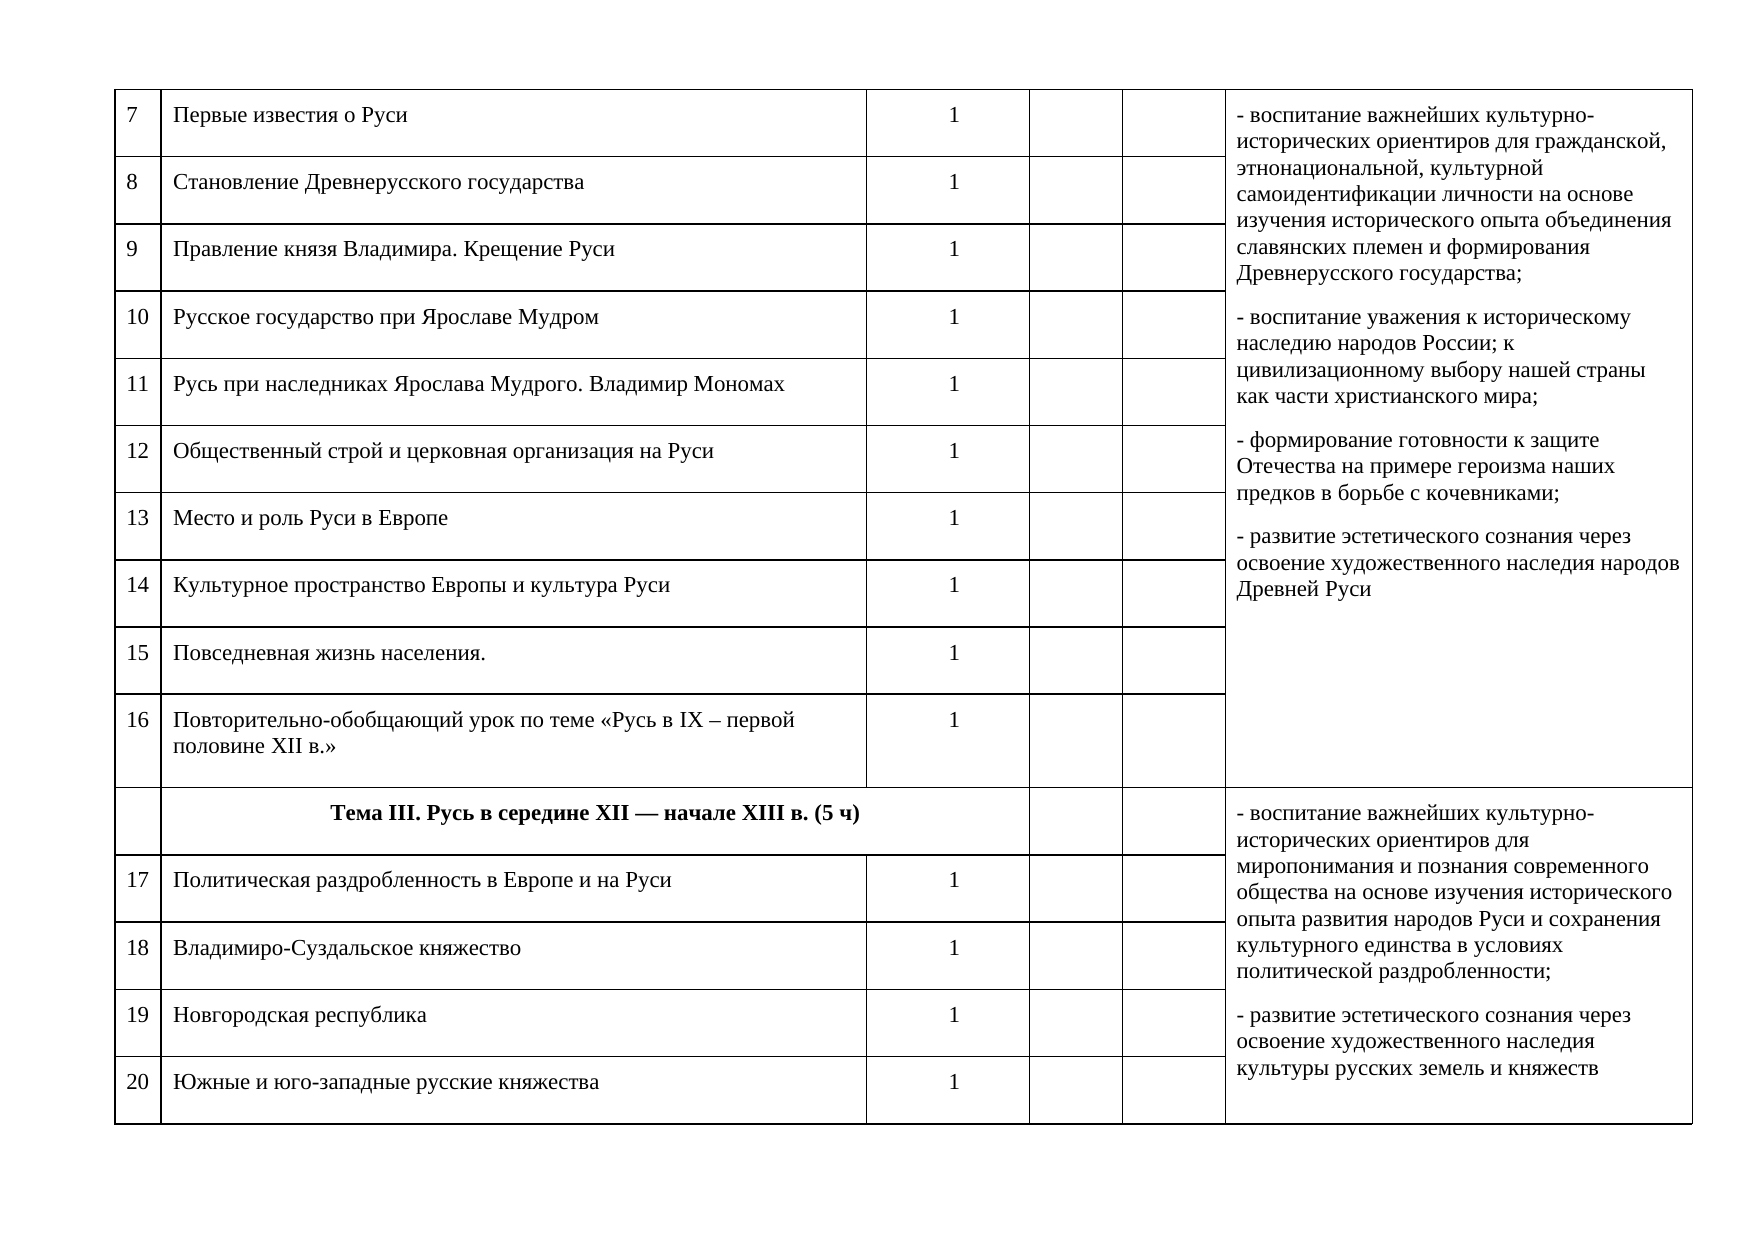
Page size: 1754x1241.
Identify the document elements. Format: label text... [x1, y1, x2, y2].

table_cell Общественный строй и церковная организация на Руси [162, 426, 866, 492]
table_cell 1 [867, 628, 1029, 693]
table_cell 1 [867, 359, 1029, 424]
table_cell 18 [116, 923, 160, 988]
table_cell 8 [116, 157, 160, 223]
table_cell [1123, 1057, 1225, 1123]
table_cell Русское государство при Ярославе Мудром [162, 292, 866, 357]
table_cell [1030, 359, 1122, 424]
table_cell 19 [116, 990, 160, 1056]
table_cell [1123, 426, 1225, 492]
table_cell Политическая раздробленность в Европе и на Руси [162, 856, 866, 921]
table_cell 1 [867, 561, 1029, 626]
table_cell [1030, 923, 1122, 988]
table_cell [1030, 225, 1122, 290]
table_cell [1123, 292, 1225, 357]
table_cell 1 [867, 426, 1029, 492]
table_cell [1030, 990, 1122, 1056]
table_cell 1 [867, 695, 1029, 787]
table_cell Повторительно-обобщающий урок по теме «Русь в IX – первой половине XII в.» [162, 695, 866, 787]
table_cell 20 [116, 1057, 160, 1123]
table_cell [1123, 90, 1225, 156]
table_cell 13 [116, 493, 160, 559]
table_cell [1030, 426, 1122, 492]
table_cell Русь при наследниках Ярослава Мудрого. Владимир Мономах [162, 359, 866, 424]
table_cell Культурное пространство Европы и культура Руси [162, 561, 866, 626]
table_cell [1123, 493, 1225, 559]
table_cell [1030, 628, 1122, 693]
table_cell 1 [867, 1057, 1029, 1123]
table_cell [1123, 856, 1225, 921]
table_cell [1030, 695, 1122, 787]
table_cell 1 [867, 90, 1029, 156]
table_cell [1123, 695, 1225, 787]
table_cell 12 [116, 426, 160, 492]
table_cell 11 [116, 359, 160, 424]
table_cell [1123, 359, 1225, 424]
table_cell [1030, 90, 1122, 156]
table_cell Становление Древнерусского государства [162, 157, 866, 223]
table_cell Первые известия о Руси [162, 90, 866, 156]
table_cell [1030, 157, 1122, 223]
table_cell [1123, 561, 1225, 626]
table_cell 1 [867, 856, 1029, 921]
table_cell [1030, 1057, 1122, 1123]
table_cell 1 [867, 493, 1029, 559]
table_cell 10 [116, 292, 160, 357]
table_cell 9 [116, 225, 160, 290]
table_cell Повседневная жизнь населения. [162, 628, 866, 693]
table_cell Место и роль Руси в Европе [162, 493, 866, 559]
table_cell 14 [116, 561, 160, 626]
table_cell - воспитание важнейших культурно-исторических ориентиров для гражданской, этнонациональной, культурной самоидентификации личности на основе изучения исторического опыта объединения славянских племен и формирования Древнерусского государства; - воспитание уважения к историческому наследию народов России; к цивилизационному выбору нашей страны как части христианского мира; - формирование готовности к защите Отечества на примере героизма наших предков в борьбе с кочевниками; - развитие эстетического сознания через освоение художественного наследия народов Древней Руси [1226, 90, 1692, 787]
table_cell [116, 788, 160, 854]
table_cell 16 [116, 695, 160, 787]
table_cell [1030, 292, 1122, 357]
table_cell 15 [116, 628, 160, 693]
table_cell Владимиро-Суздальское княжество [162, 923, 866, 988]
table_cell 1 [867, 292, 1029, 357]
table_cell [1123, 788, 1225, 854]
table_cell [1123, 225, 1225, 290]
table_cell Тема III. Русь в середине ХII — начале XIII в. (5 ч) [162, 788, 1029, 854]
table_cell [1123, 923, 1225, 988]
table_cell [1030, 856, 1122, 921]
table_cell 1 [867, 923, 1029, 988]
table_cell [1123, 990, 1225, 1056]
table_cell Правление князя Владимира. Крещение Руси [162, 225, 866, 290]
table_cell [1030, 561, 1122, 626]
table_cell - воспитание важнейших культурно-исторических ориентиров для миропонимания и познания современного общества на основе изучения исторического опыта развития народов Руси и сохранения культурного единства в условиях политической раздробленности; - развитие эстетического сознания через освоение художественного наследия культуры русских земель и княжеств [1226, 788, 1692, 1123]
table_cell 7 [116, 90, 160, 156]
table_cell [1030, 788, 1122, 854]
table_cell Новгородская республика [162, 990, 866, 1056]
table_cell 1 [867, 225, 1029, 290]
table_cell Южные и юго-западные русские княжества [162, 1057, 866, 1123]
table_cell 1 [867, 157, 1029, 223]
table_cell [1123, 628, 1225, 693]
table_cell [1030, 493, 1122, 559]
table_cell [1123, 157, 1225, 223]
table_cell 1 [867, 990, 1029, 1056]
table_cell 17 [116, 856, 160, 921]
